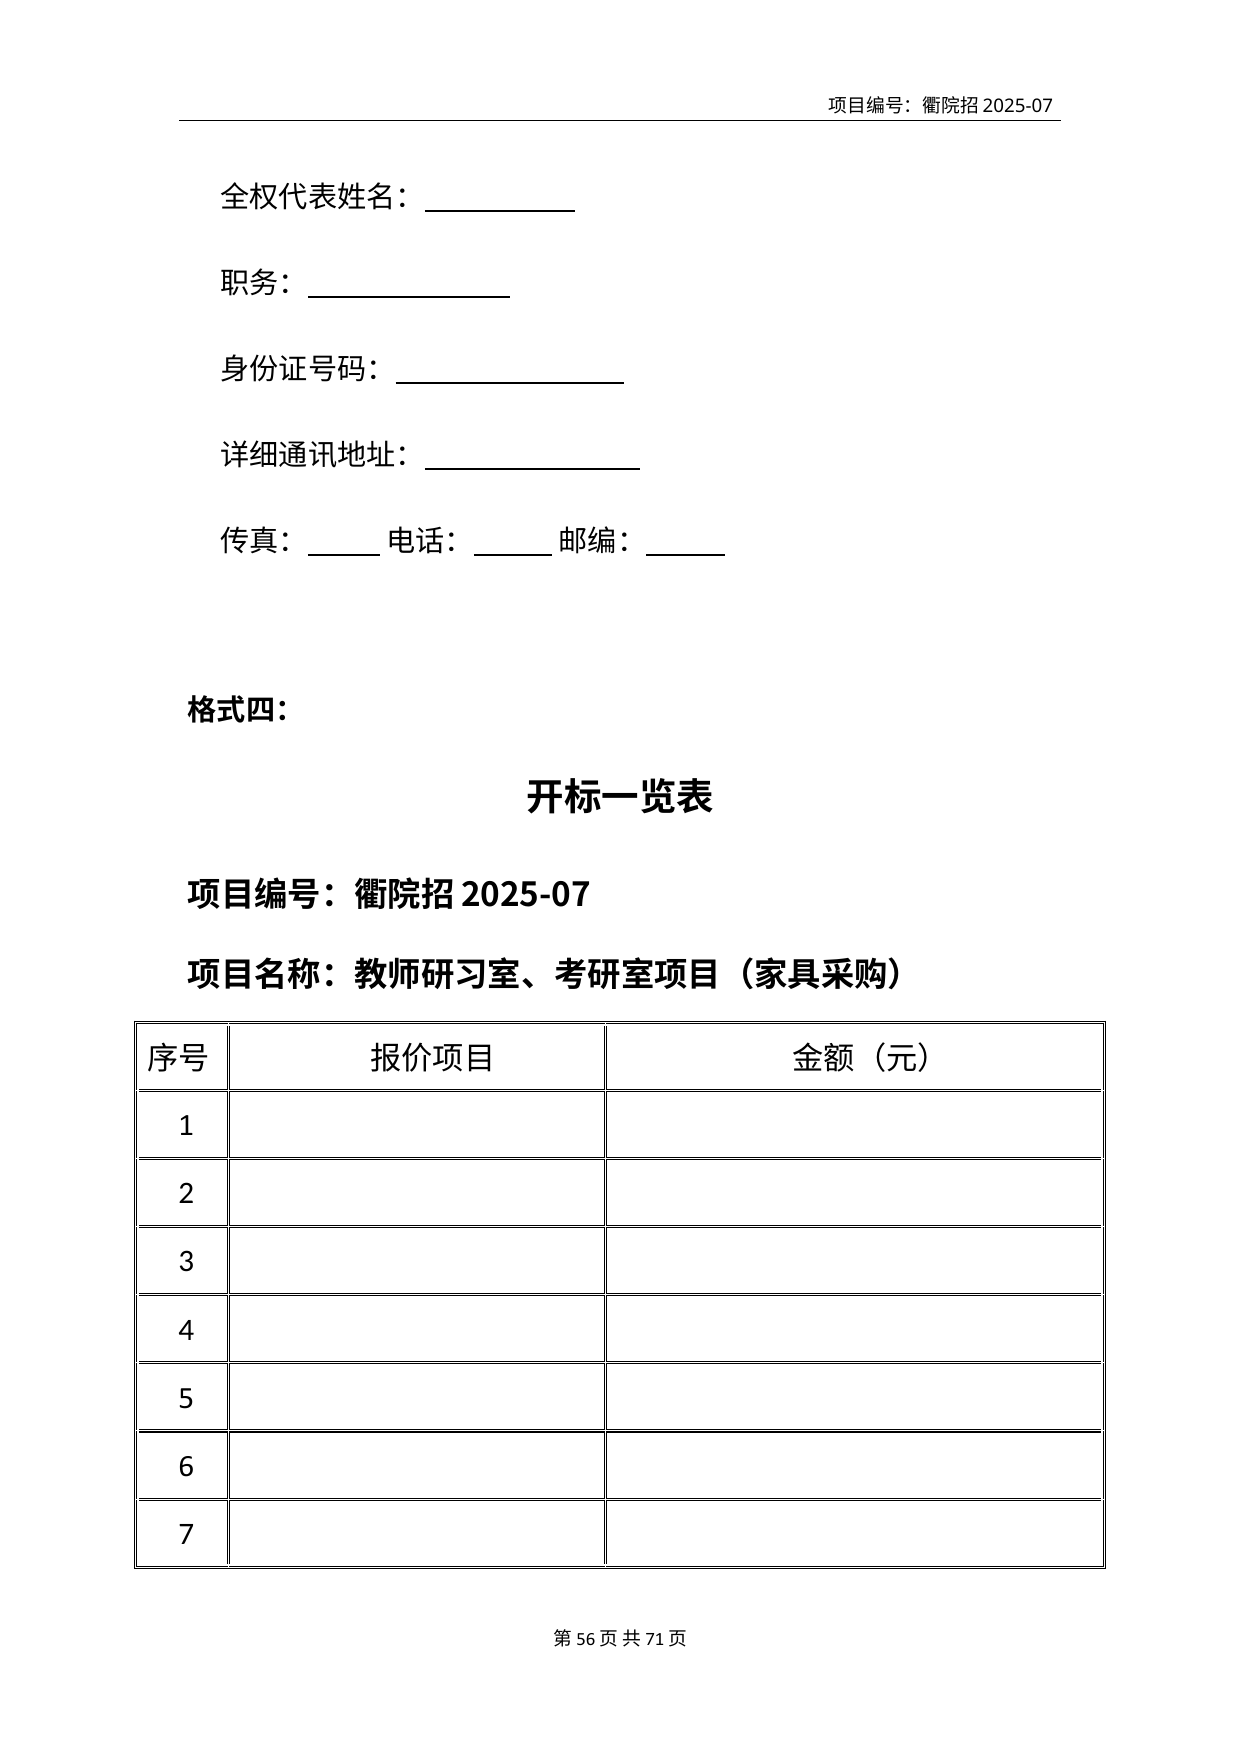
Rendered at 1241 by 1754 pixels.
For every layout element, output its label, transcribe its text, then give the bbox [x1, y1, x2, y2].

table_cell [605, 1498, 1103, 1566]
table_cell 2 [137, 1157, 227, 1225]
text 项目名称：教师研习室、考研室项目（家具采购） [187, 948, 1053, 996]
table_cell [605, 1429, 1104, 1497]
table_header 金额（元） [605, 1024, 1103, 1089]
text 身份证号码： [220, 334, 1053, 399]
table_cell 3 [136, 1225, 228, 1293]
text 职务： [220, 248, 1053, 313]
table_cell [230, 1228, 604, 1293]
table_cell 7 [137, 1498, 228, 1566]
table_cell [230, 1364, 604, 1429]
text 传真： 电话： 邮编： [220, 507, 1053, 572]
table_cell [229, 1501, 605, 1566]
table_cell 6 [136, 1429, 228, 1497]
table_header 报价项目 [229, 1024, 605, 1089]
table_cell [605, 1225, 1104, 1293]
text 格式四： [187, 676, 1053, 741]
table_header 序号 [137, 1024, 228, 1089]
table_cell [607, 1089, 1103, 1157]
table_cell [230, 1296, 604, 1361]
text 项目编号：衢院招2025-07 [187, 859, 1053, 924]
table_cell [230, 1160, 604, 1225]
text 开标一览表 [187, 762, 1053, 827]
table_cell [607, 1157, 1103, 1225]
text 全权代表姓名： [220, 162, 1053, 227]
table_cell 4 [136, 1293, 228, 1361]
table_cell 5 [136, 1361, 228, 1429]
table_cell [230, 1433, 604, 1497]
table_cell [230, 1092, 604, 1157]
table_cell [605, 1361, 1104, 1429]
table_cell 1 [137, 1089, 227, 1157]
text 详细通讯地址： [220, 420, 1053, 485]
table_cell [605, 1293, 1104, 1361]
